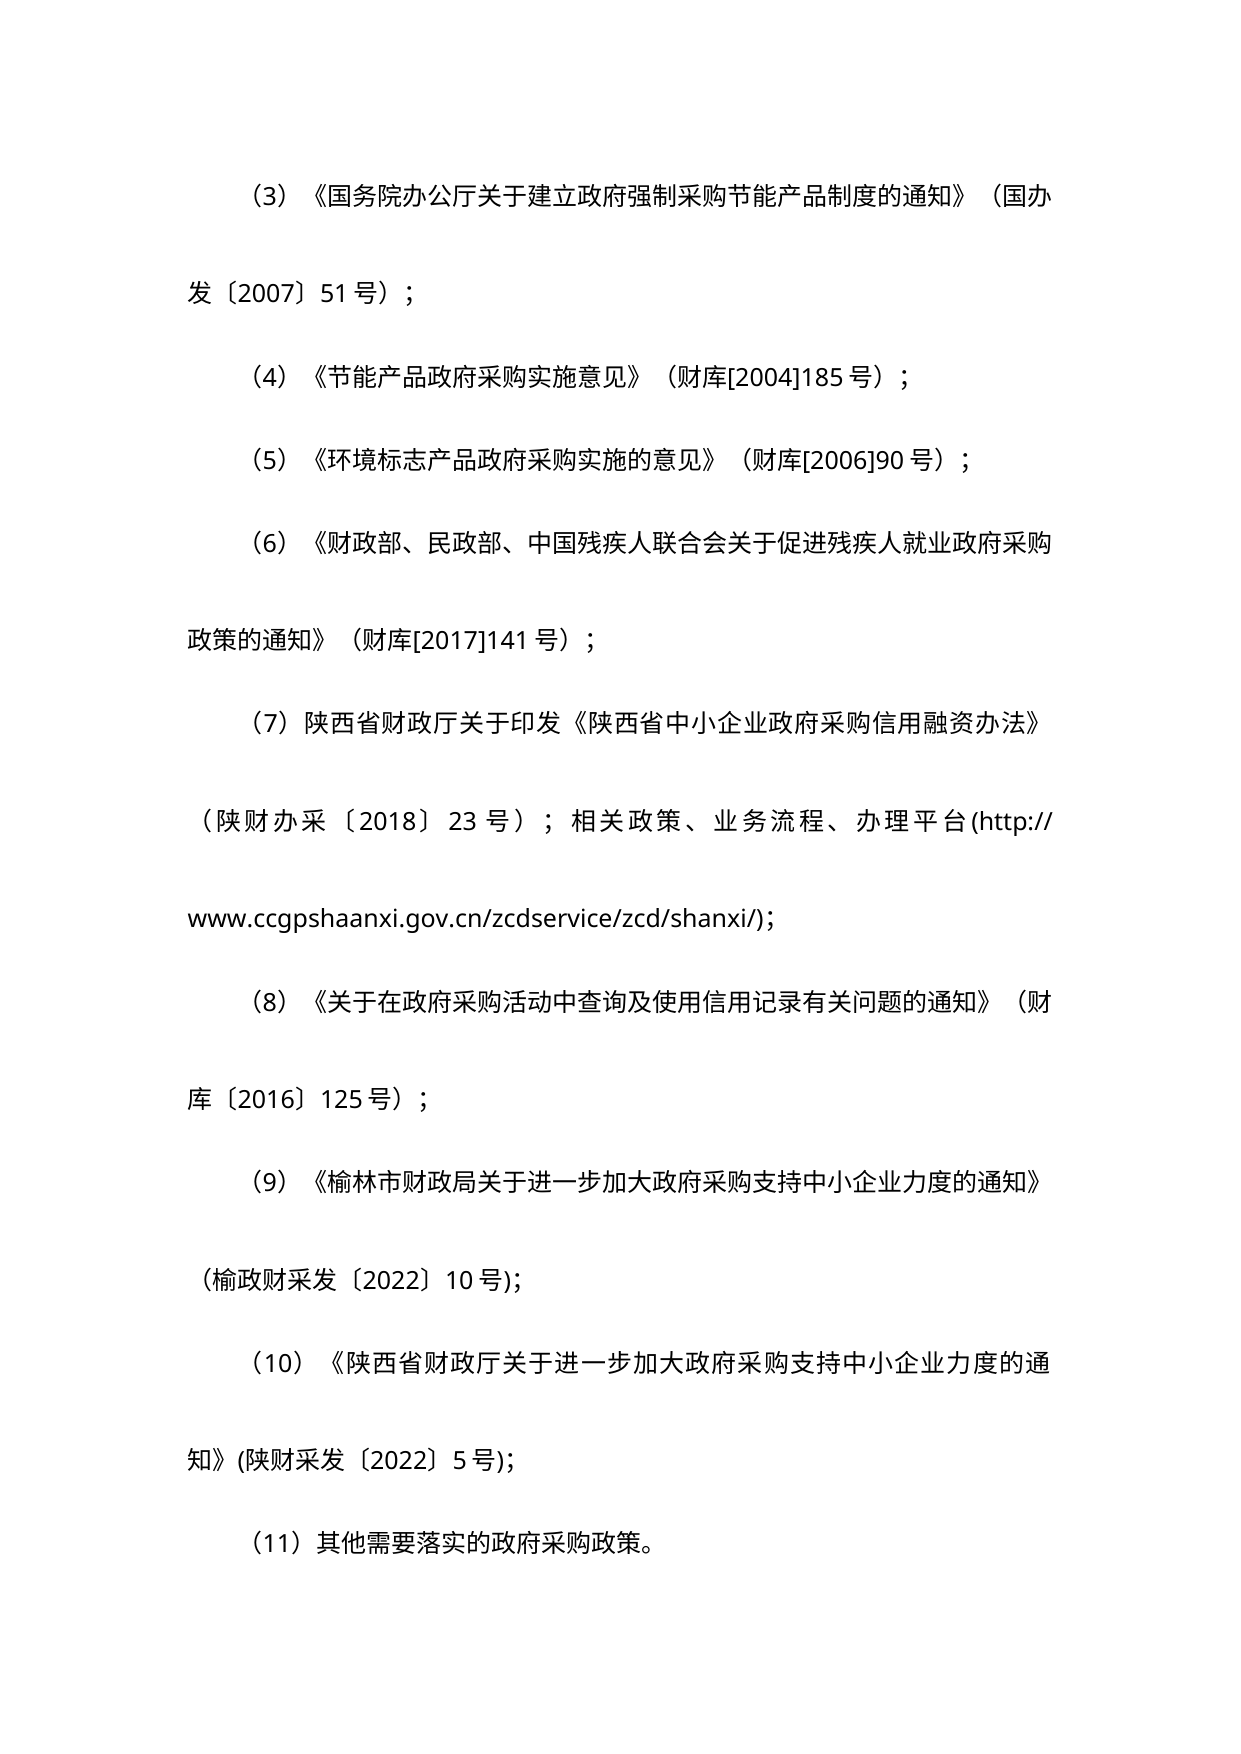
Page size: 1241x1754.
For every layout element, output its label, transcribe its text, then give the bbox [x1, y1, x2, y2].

list （8）《关于在政府采购活动中查询及使用信用记录有关问题的通知》（财库〔2016〕125号）； [187, 968, 1053, 1130]
list （7）陕西省财政厅关于印发《陕西省中小企业政府采购信用融资办法》（陕财办采〔2018〕23号）；相关政策、业务流程、办理平台(http://www.ccgpshaanxi.gov.cn/zcdservice/zcd/shanxi/)； [187, 689, 1053, 949]
list （6）《财政部、民政部、中国残疾人联合会关于促进残疾人就业政府采购政策的通知》（财库[2017]141号）； [187, 509, 1053, 671]
list （11）其他需要落实的政府采购政策。 [187, 1509, 1053, 1574]
list （10）《陕西省财政厅关于进一步加大政府采购支持中小企业力度的通知》(陕财采发〔2022〕5号)； [187, 1329, 1053, 1491]
list （4）《节能产品政府采购实施意见》（财库[2004]185号）； [187, 343, 1053, 408]
list （3）《国务院办公厅关于建立政府强制采购节能产品制度的通知》（国办发〔2007〕51号）； [187, 162, 1053, 324]
list （9）《榆林市财政局关于进一步加大政府采购支持中小企业力度的通知》（榆政财采发〔2022〕10号)； [187, 1148, 1053, 1311]
list （5）《环境标志产品政府采购实施的意见》（财库[2006]90号）； [187, 426, 1053, 491]
